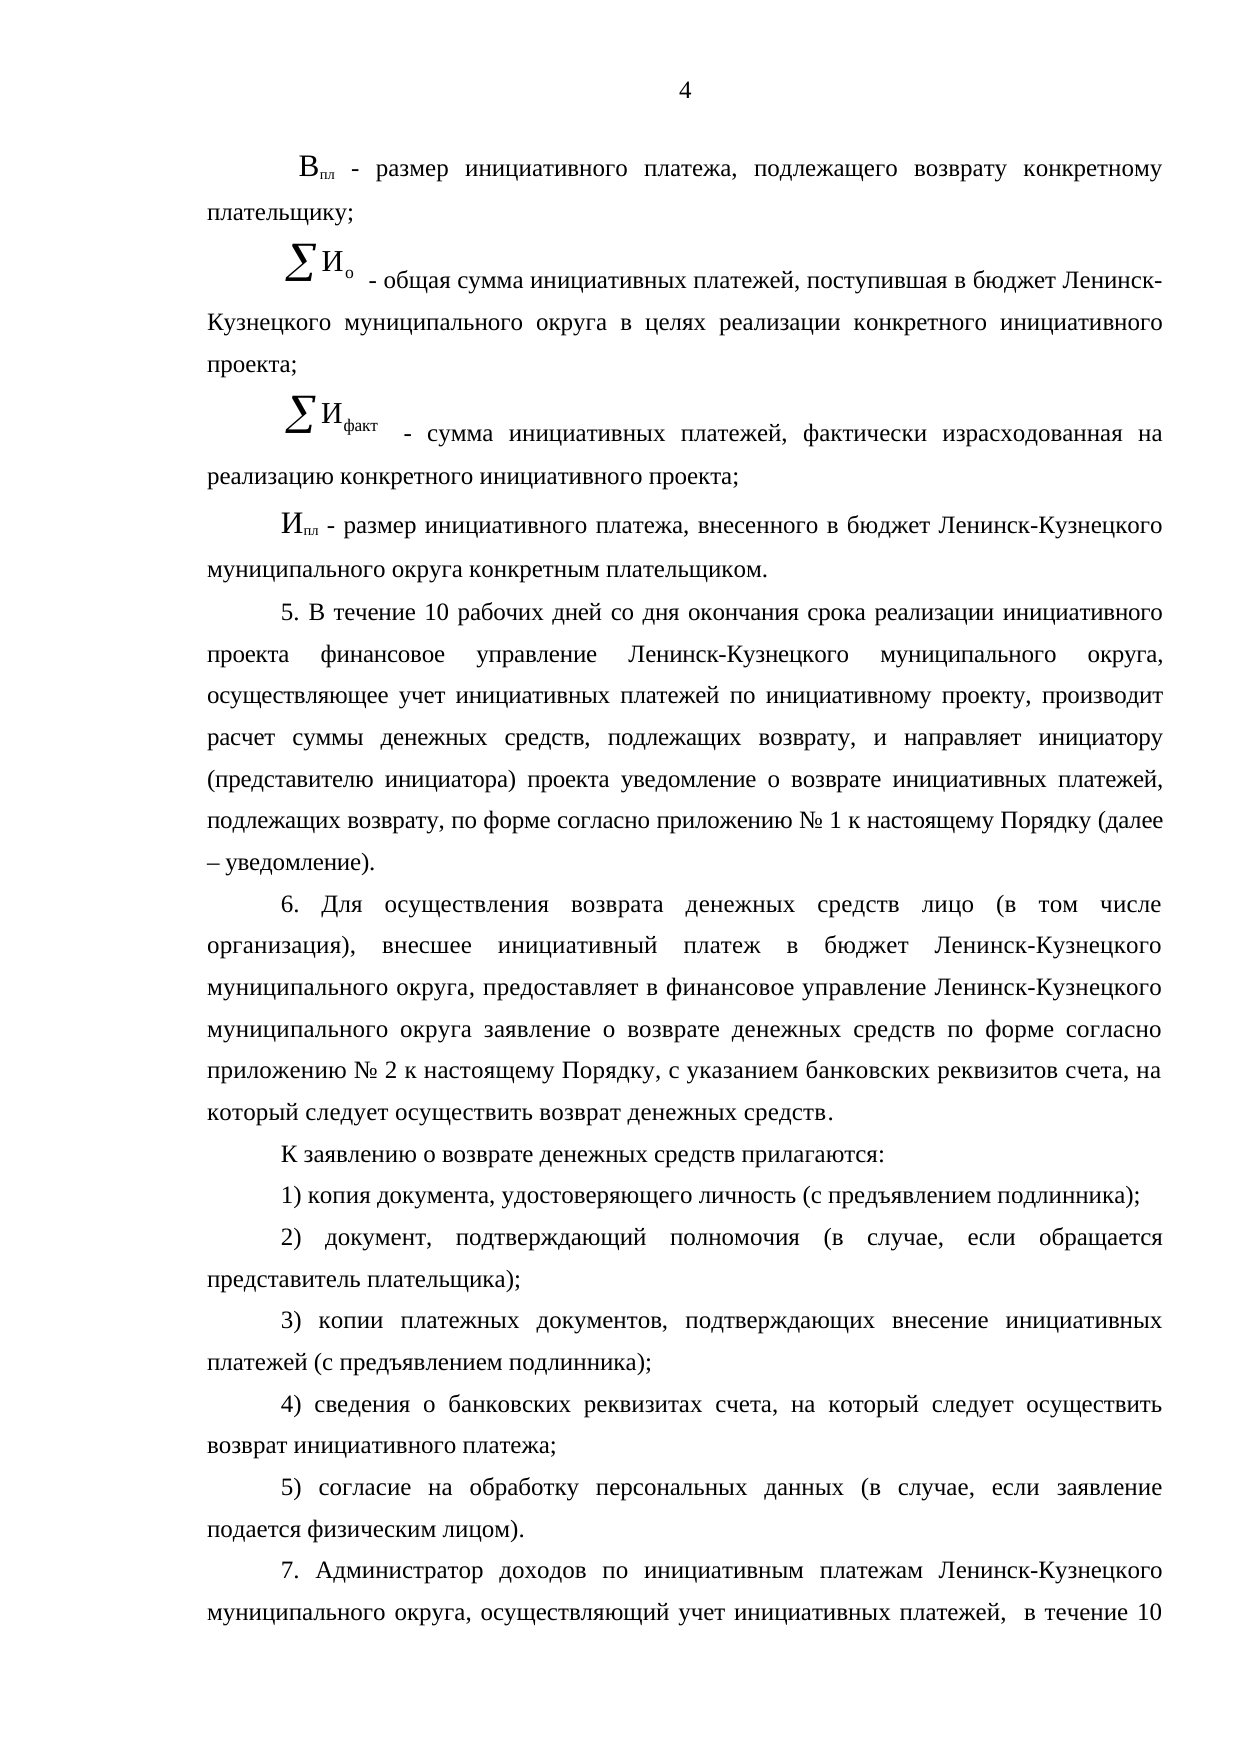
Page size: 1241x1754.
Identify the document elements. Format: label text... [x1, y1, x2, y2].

text Ипл - размер инициативного платежа, внесенного в бюджет Ленинск-Кузнецкого муниципального округа конкретным плательщиком. [207, 504, 1163, 583]
text 5. В течение 10 рабочих дней со дня окончания срока реализации инициативного проекта финансовое управление Ленинск-Кузнецкого муниципального округа, осуществляющее учет инициативных платежей по инициативному проекту, производит расчет суммы денежных средств, подлежащих возврату, и направляет инициатору (представителю инициатора) проекта уведомление о возврате инициативных платежей, подлежащих возврату, по форме согласно приложению № 1 к настоящему Порядку (далее – уведомление). [207, 597, 1163, 876]
text 2) документ, подтверждающий полномочия (в случае, если обращается представитель плательщика); [207, 1222, 1163, 1293]
text - сумма инициативных платежей, фактически израсходованная на реализацию конкретного инициативного проекта; [207, 390, 1163, 489]
text 4) сведения о банковских реквизитах счета, на который следует осуществить возврат инициативного платежа; [207, 1389, 1163, 1459]
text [207, 1556, 1163, 1626]
text 5) согласие на обработку персональных данных (в случае, если заявление подается физическим лицом). [207, 1472, 1163, 1543]
text Впл - размер инициативного платежа, подлежащего возврату конкретному плательщику; [207, 148, 1163, 225]
text К заявлению о возврате денежных средств прилагаются: [207, 1139, 1163, 1168]
text - общая сумма инициативных платежей, поступившая в бюджет Ленинск-Кузнецкого муниципального округа в целях реализации конкретного инициативного проекта; [207, 238, 1163, 377]
text 6. Для осуществления возврата денежных средств лицо (в том числе организация), внесшее инициативный платеж в бюджет Ленинск-Кузнецкого муниципального округа, предоставляет в финансовое управление Ленинск-Кузнецкого муниципального округа заявление о возврате денежных средств по форме согласно приложению № 2 к настоящему Порядку, с указанием банковских реквизитов счета, на который следует осуществить возврат денежных средств. [207, 889, 1163, 1126]
text 3) копии платежных документов, подтверждающих внесение инициативных платежей (с предъявлением подлинника); [207, 1306, 1163, 1376]
text 1) копия документа, удостоверяющего личность (с предъявлением подлинника); [207, 1181, 1163, 1209]
